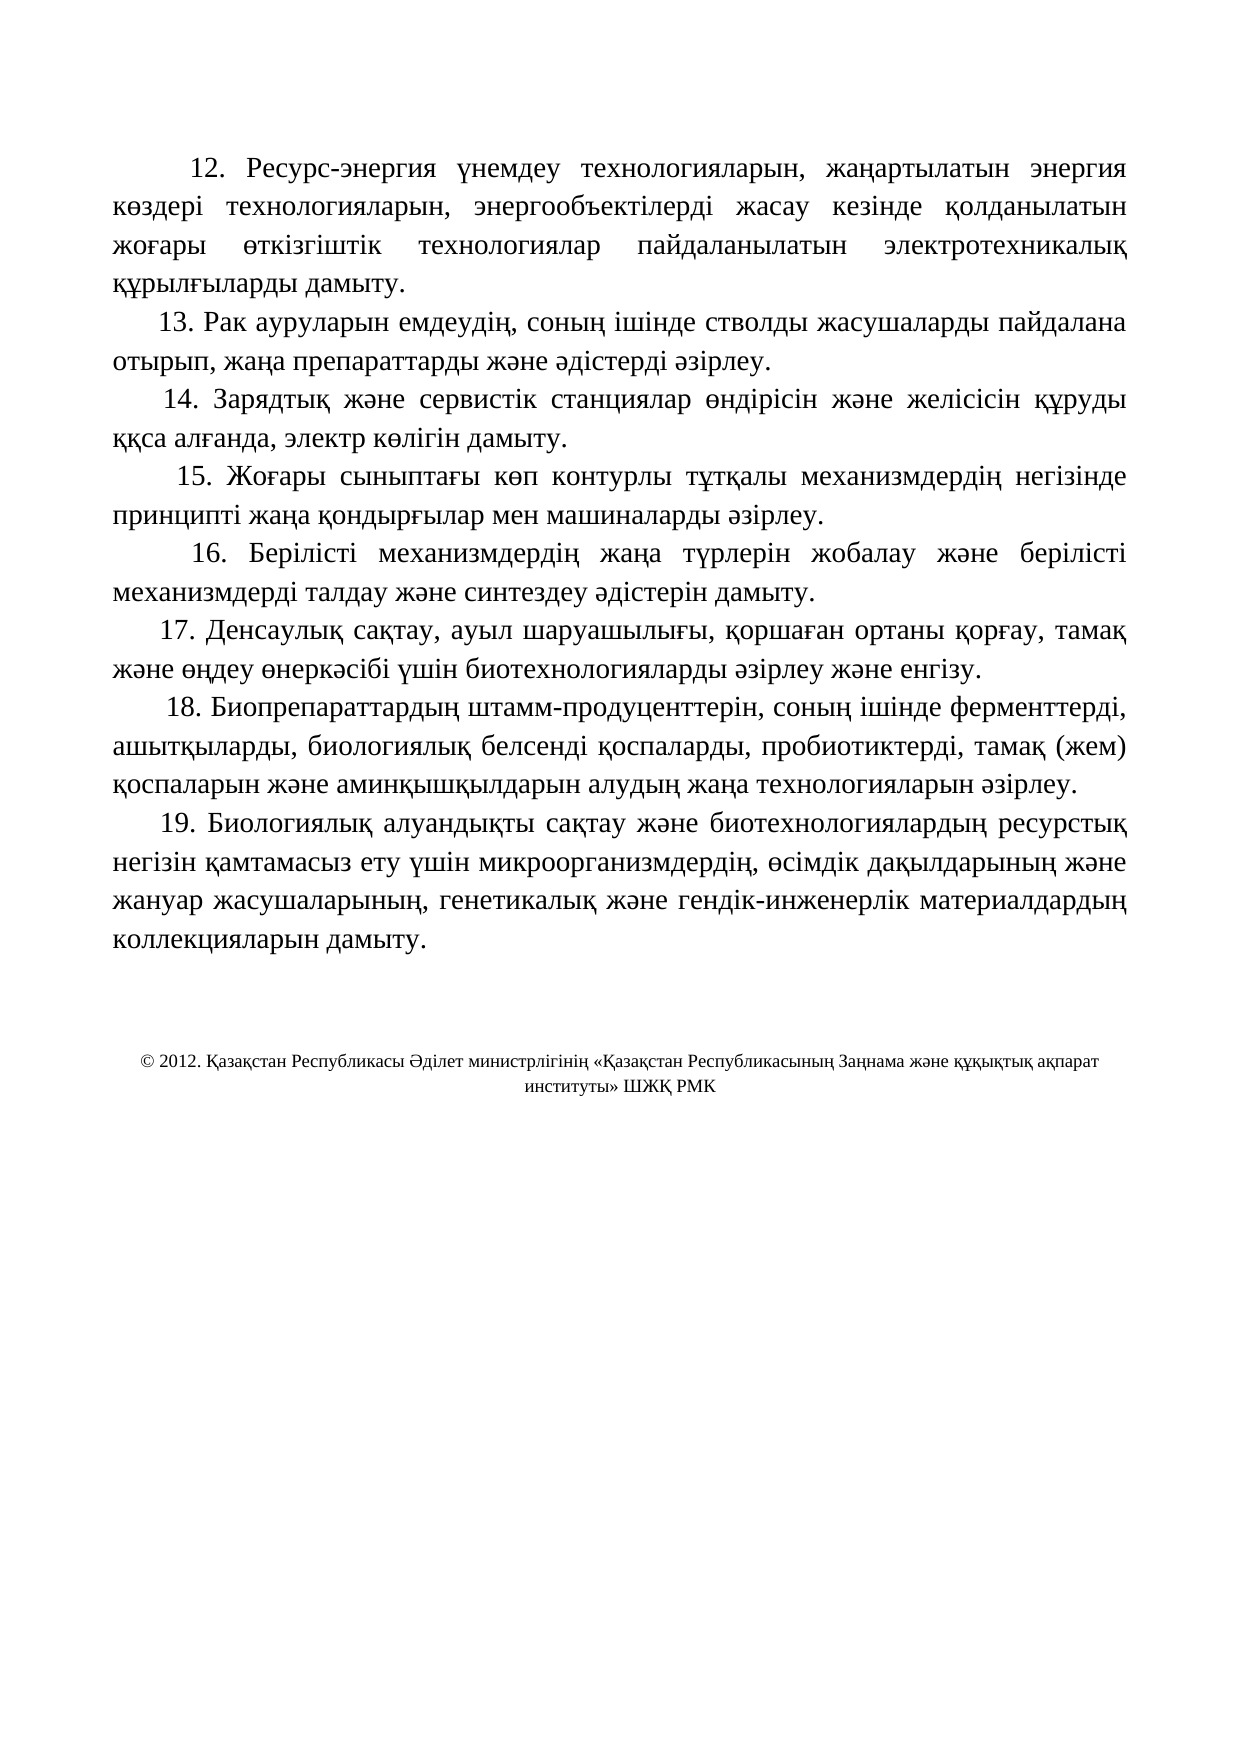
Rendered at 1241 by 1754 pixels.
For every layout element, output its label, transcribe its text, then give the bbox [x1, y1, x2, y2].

text 16. Берілісті механизмдердің жаңа түрлерін жобалау және берілісті механизмдерді талдау және синтездеу әдістерін дамыту. [112, 535, 1128, 607]
text 15. Жоғары сыныптағы көп контурлы тұтқалы механизмдердің негізінде принципті жаңа қондырғылар мен машиналарды әзірлеу. [112, 458, 1128, 530]
text 14. Зарядтық және сервистік станциялар өндірісін және желісісін құруды ққса алғанда, электр көлігін дамыту. [112, 381, 1128, 453]
text 18. Биопрепараттардың штамм-продуценттерін, соның ішінде ферменттерді, ашытқыларды, биологиялық белсенді қоспаларды, пробиотиктерді, тамақ (жем) қоспаларын және аминқышқылдарын алудың жаңа технологияларын әзірлеу. [112, 689, 1128, 800]
text © 2012. Қазақстан Республикасы Әділет министрлігінің «Қазақстан Республикасының Заңнама және құқықтық ақпарат институты» ШЖҚ РМК [112, 1050, 1128, 1096]
text 19. Биологиялық алуандықты сақтау және биотехнологиялардың ресурстық негізін қамтамасыз ету үшін микроорганизмдердің, өсімдік дақылдарының және жануар жасушаларының, генетикалық және гендік-инженерлік материалдардың коллекцияларын дамыту. [112, 805, 1128, 954]
text 17. Денсаулық сақтау, ауыл шаруашылығы, қоршаған ортаны қорғау, тамақ және өңдеу өнеркәсібі үшін биотехнологияларды әзірлеу және енгізу. [112, 612, 1128, 684]
text 13. Рак ауруларын емдеудің, соның ішінде стволды жасушаларды пайдалана отырып, жаңа препараттарды және әдістерді әзірлеу. [112, 304, 1128, 376]
text 12. Ресурс-энергия үнемдеу технологияларын, жаңартылатын энергия көздері технологияларын, энергообъектілерді жасау кезінде қолданылатын жоғары өткізгіштік технологиялар пайдаланылатын электротехникалық құрылғыларды дамыту. [112, 150, 1128, 299]
